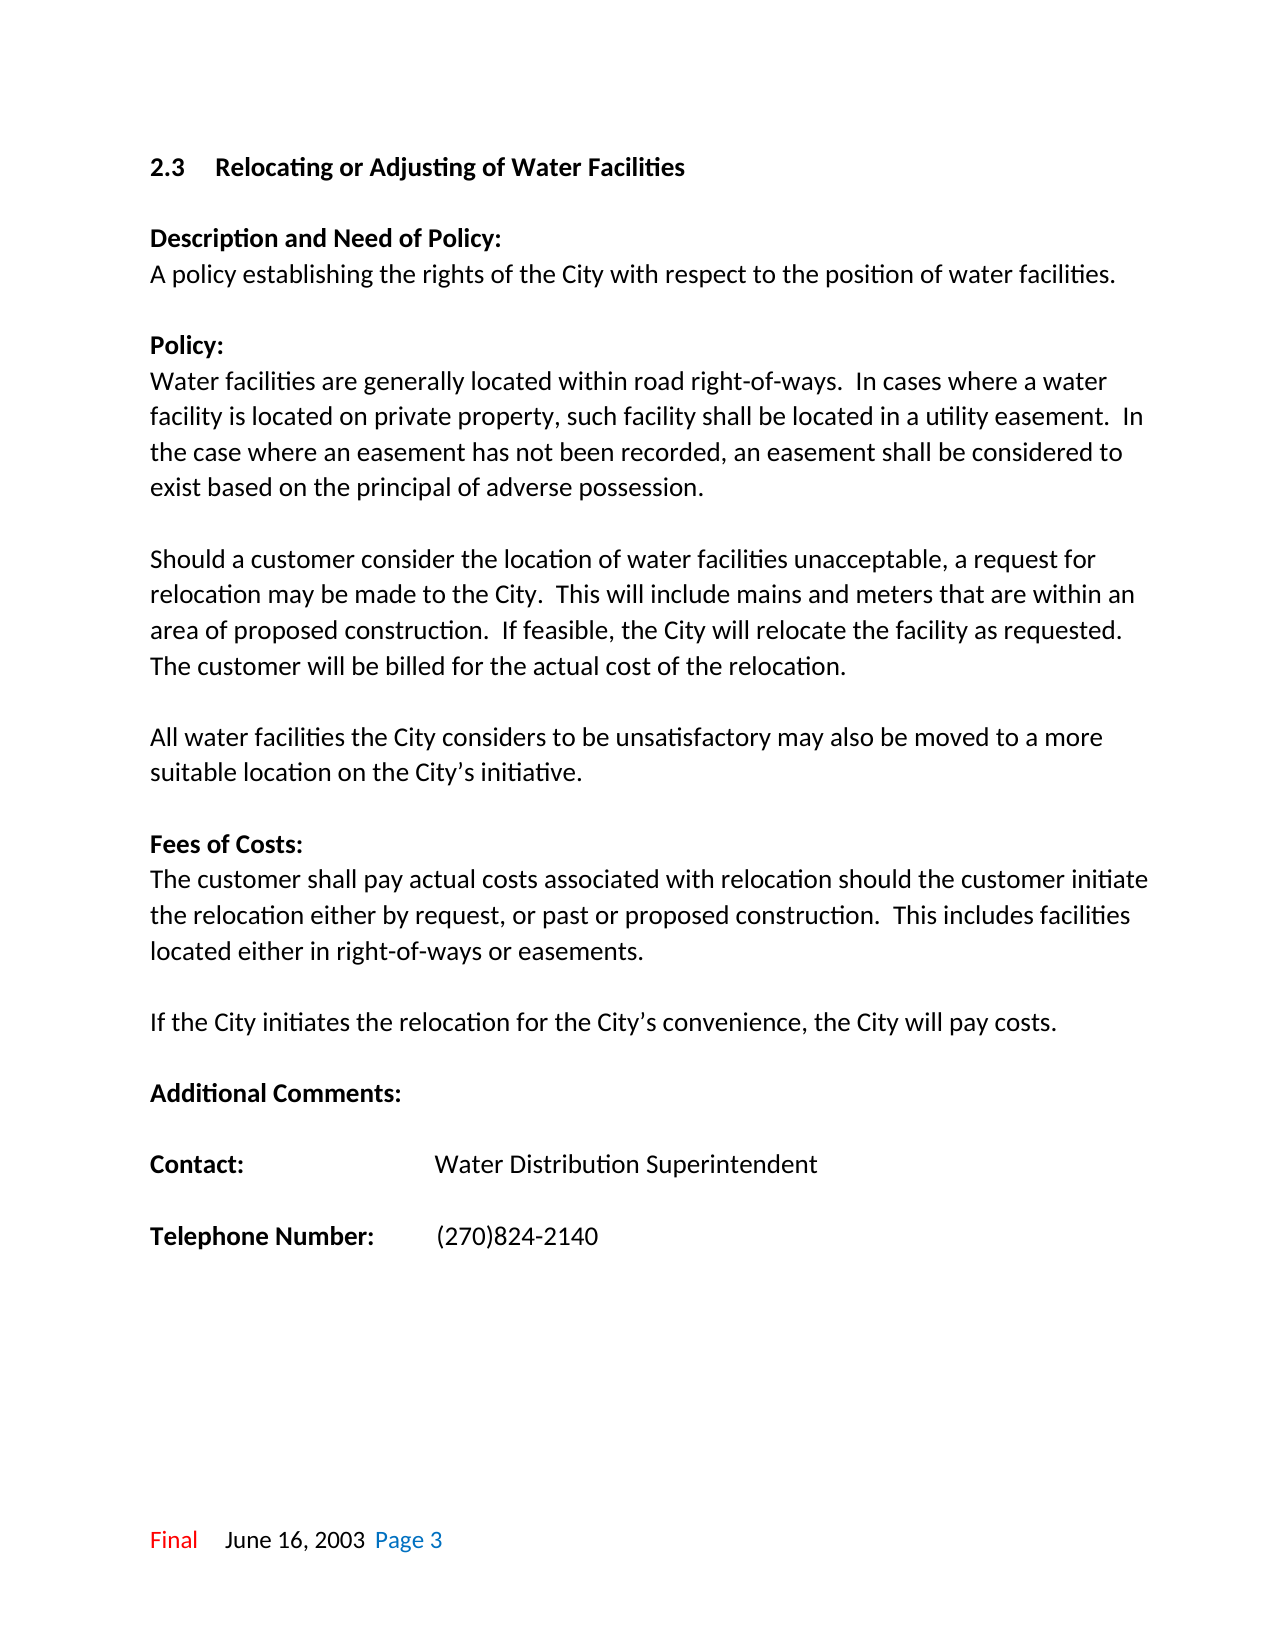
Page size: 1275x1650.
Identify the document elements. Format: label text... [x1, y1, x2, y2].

text Additional Comments: [150, 1076, 1155, 1109]
text Final June 16, 2003 Page 3 [150, 1524, 1155, 1555]
text If the City initiates the relocation for the City’s convenience, the City will pay costs. [150, 1005, 1155, 1038]
text 2.3 Relocating or Adjusting of Water Facilities [150, 150, 1155, 183]
text A policy establishing the rights of the City with respect to the position of water facilities. [150, 257, 1155, 290]
text The customer shall pay actual costs associated with relocation should the customer initiate the relocation either by request, or past or proposed construction. This includes facilities located either in right-of-ways or easements. [150, 862, 1155, 967]
text Description and Need of Policy: [150, 221, 1155, 254]
text Telephone Number: (270)824-2140 [150, 1219, 1155, 1252]
text Contact: Water Distribution Superintendent [150, 1147, 1155, 1181]
text Should a customer consider the location of water facilities unacceptable, a request for relocation may be made to the City. This will include mains and meters that are within an area of proposed construction. If feasible, the City will relocate the facility as requested. The customer will be billed for the actual cost of the relocation. [150, 542, 1155, 682]
text All water facilities the City considers to be unsatisfactory may also be moved to a more suitable location on the City’s initiative. [150, 720, 1155, 789]
text Policy: [150, 328, 1155, 361]
text Fees of Costs: [150, 827, 1155, 860]
text Water facilities are generally located within road right-of-ways. In cases where a water facility is located on private property, such facility shall be located in a utility easement. In the case where an easement has not been recorded, an easement shall be considered to exist based on the principal of adverse possession. [150, 364, 1155, 504]
